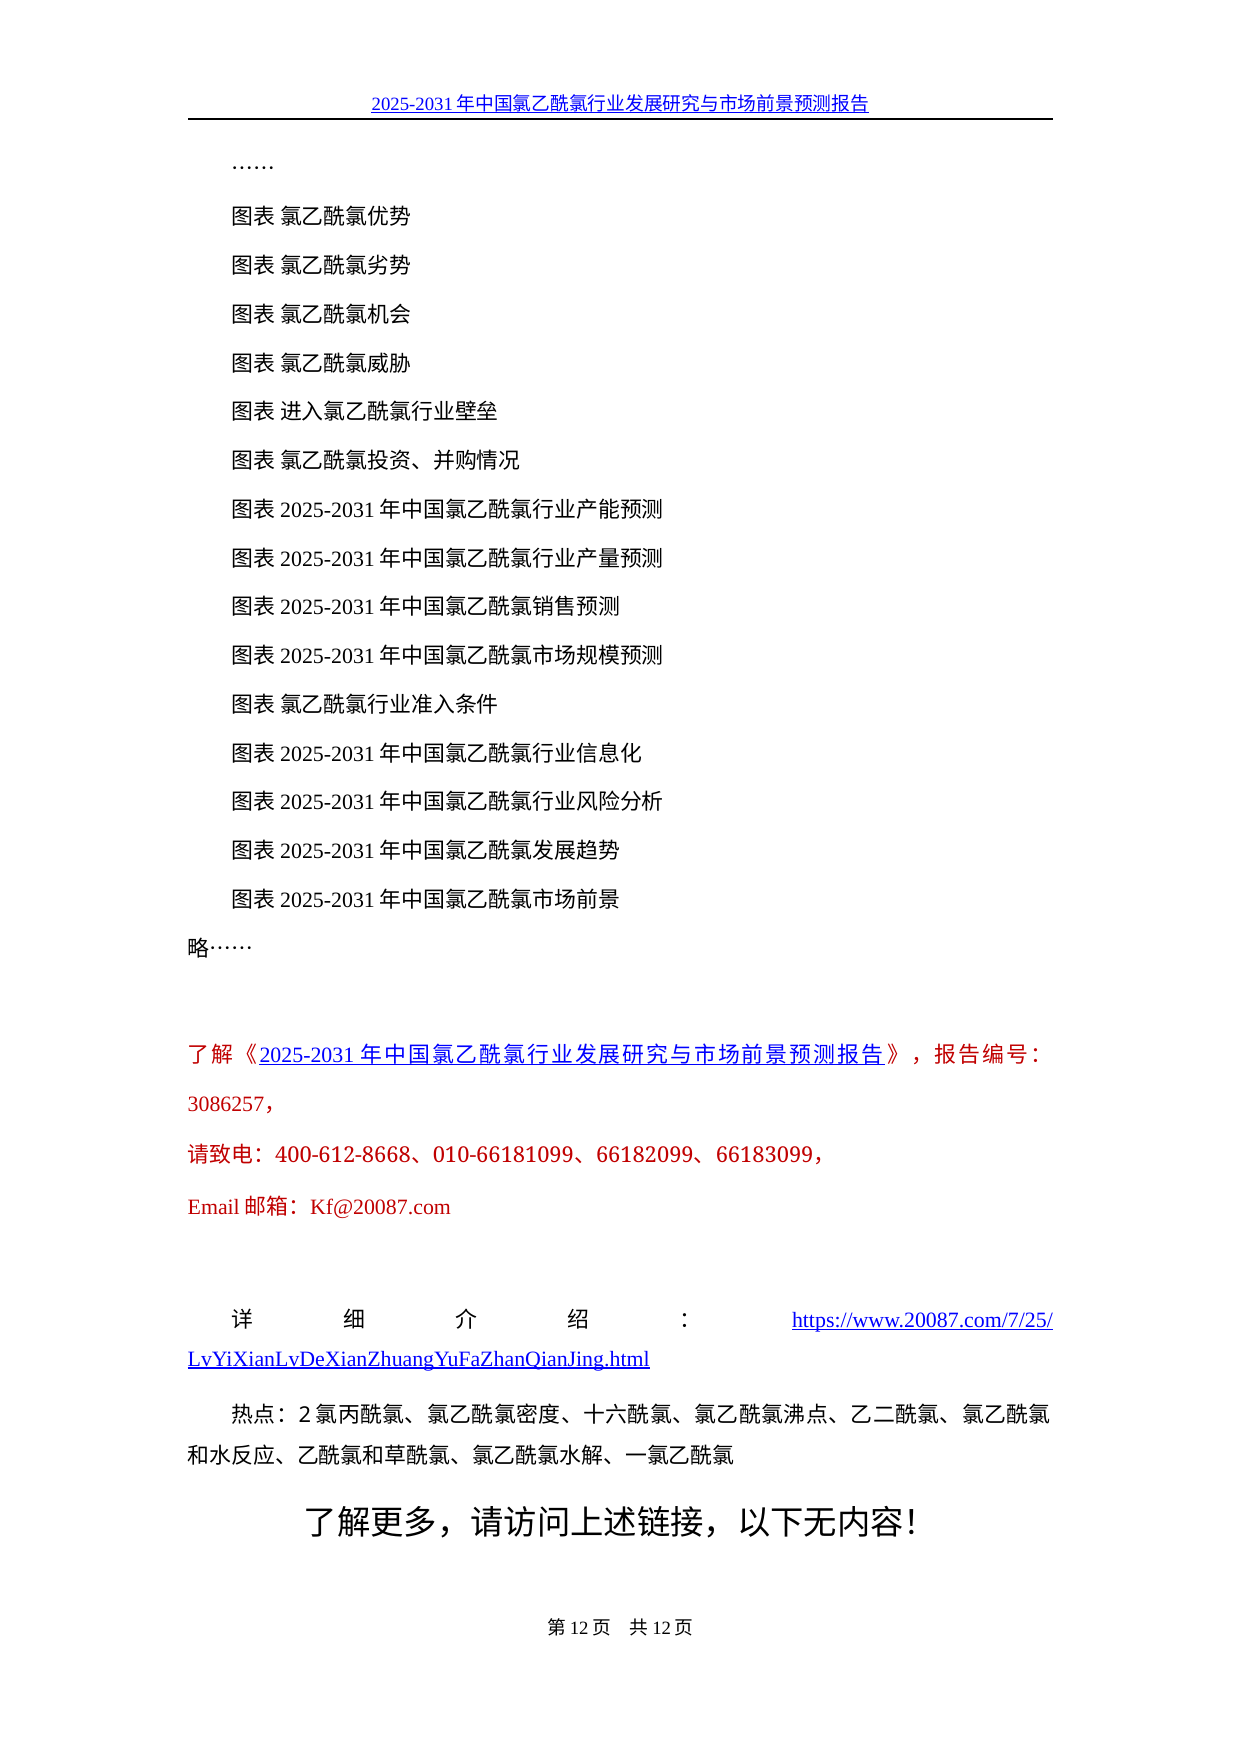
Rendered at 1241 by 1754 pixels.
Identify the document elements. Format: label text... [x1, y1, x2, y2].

text Email邮箱：Kf@20087.com [187, 1188, 1053, 1221]
text 详细介绍：https://www.20087.com/7/25/LvYiXianLvDeXianZhuangYuFaZhanQianJing.html [187, 1301, 1053, 1374]
text 请致电：400-612-8668、010-66181099、66182099、66183099， [187, 1137, 1053, 1169]
text 热点：2氯丙酰氯、氯乙酰氯密度、十六酰氯、氯乙酰氯沸点、乙二酰氯、氯乙酰氯和水反应、乙酰氯和草酰氯、氯乙酰氯水解、一氯乙酰氯 [187, 1397, 1053, 1470]
text 了解《2025-2031年中国氯乙酰氯行业发展研究与市场前景预测报告》，报告编号：3086257， [187, 1037, 1053, 1118]
title 了解更多，请访问上述链接，以下无内容！ [187, 1488, 1053, 1553]
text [187, 150, 1053, 963]
